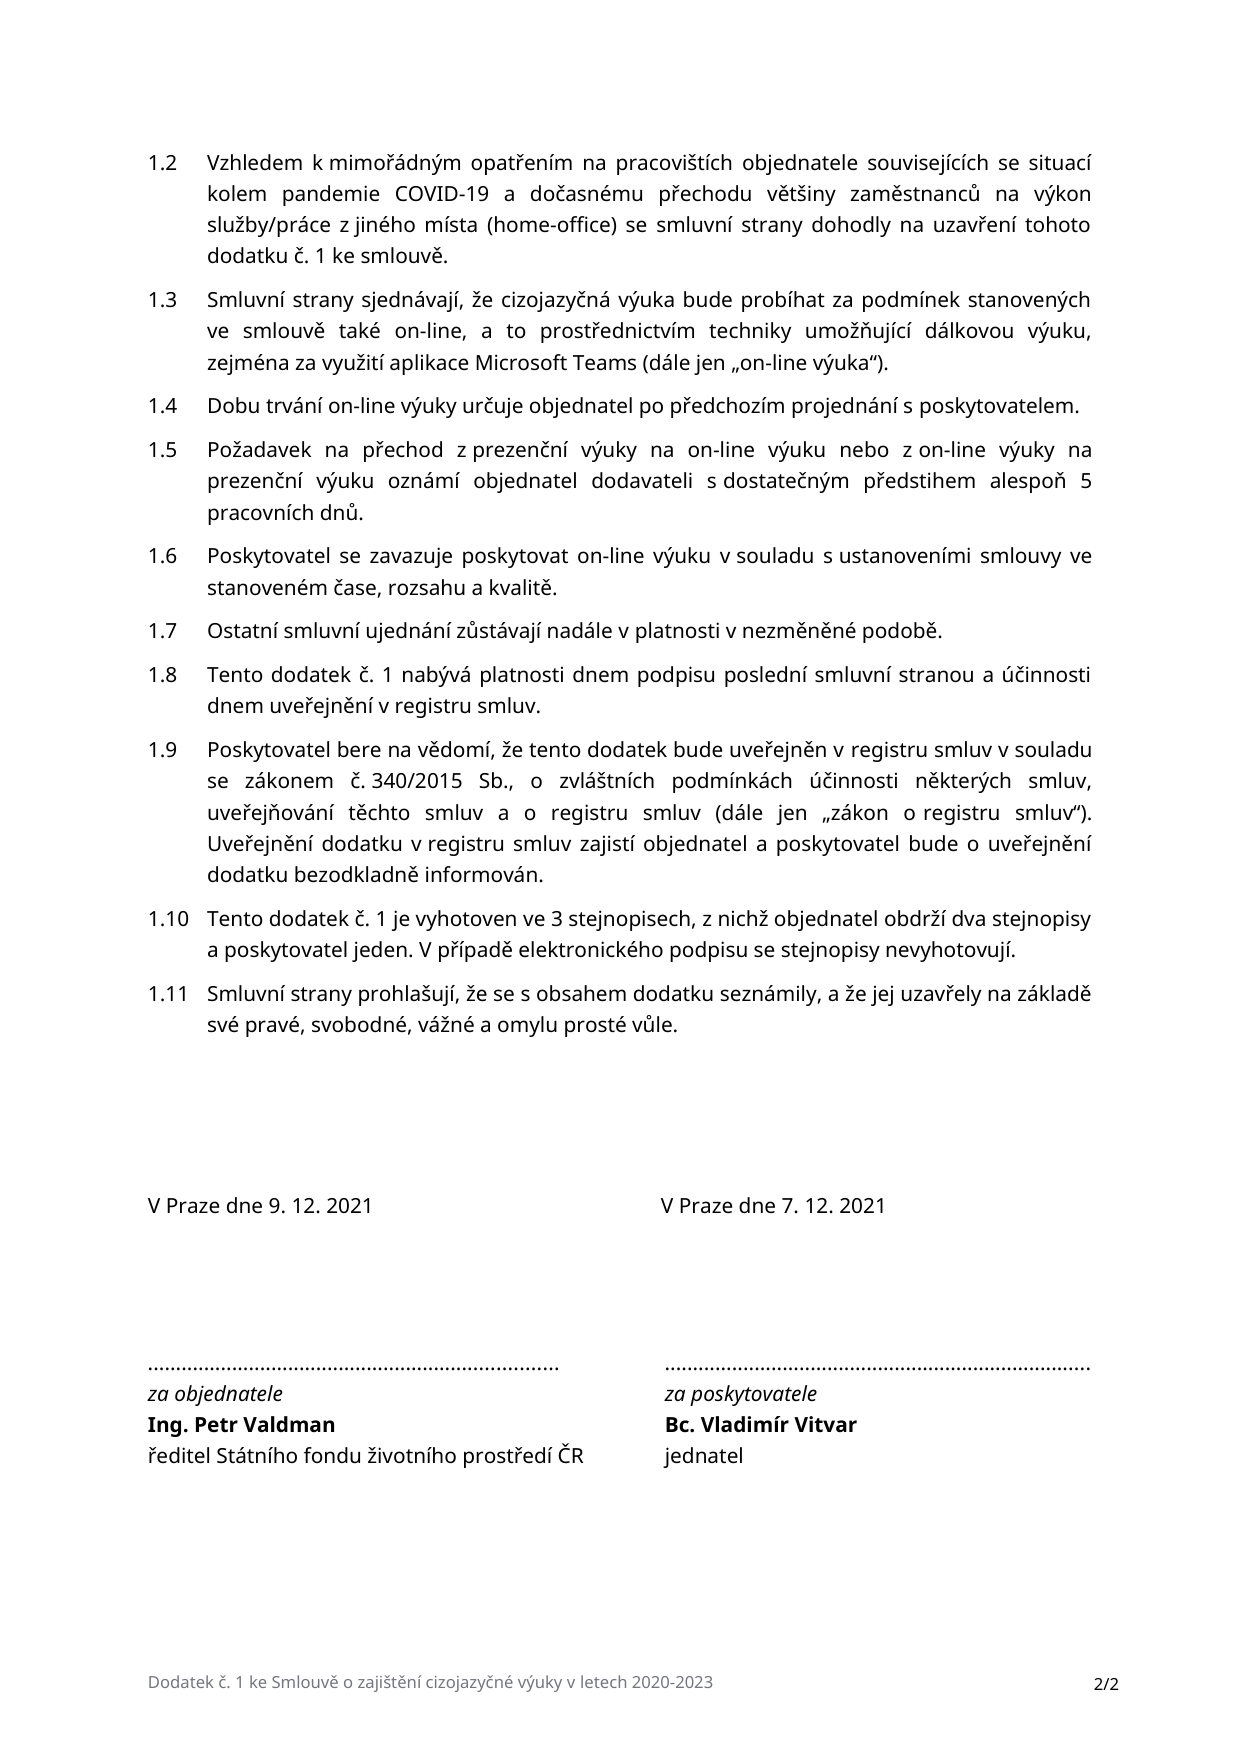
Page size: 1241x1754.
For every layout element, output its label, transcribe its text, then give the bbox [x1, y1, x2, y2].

list Ostatní smluvní ujednání zůstávají nadále v platnosti v nezměněné podobě. [148, 616, 1092, 645]
list Požadavek na přechod z prezenční výuky na on-line výuku nebo z on-line výuky na prezenční výuku oznámí objednatel dodavateli s dostatečným předstihem alespoň 5 pracovních dnů. [148, 435, 1092, 526]
list Ing. Petr Valdman Bc. Vladimír Vitvar [148, 1410, 1092, 1439]
list V Praze dne 9. 12. 2021 V Praze dne 7. 12. 2021 [148, 1191, 1092, 1220]
list Smluvní strany sjednávají, že cizojazyčná výuka bude probíhat za podmínek stanovených ve smlouvě také on-line, a to prostřednictvím techniky umožňující dálkovou výuku, zejména za využití aplikace Microsoft Teams (dále jen „on-line výuka“). [148, 285, 1092, 376]
list Tento dodatek č. 1 nabývá platnosti dnem podpisu poslední smluvní stranou a účinnosti dnem uveřejnění v registru smluv. [148, 660, 1092, 720]
list Tento dodatek č. 1 je vyhotoven ve 3 stejnopisech, z nichž objednatel obdrží dva stejnopisy a poskytovatel jeden. V případě elektronického podpisu se stejnopisy nevyhotovují. [148, 904, 1092, 964]
list Smluvní strany prohlašují, že se s obsahem dodatku seznámily, a že jej uzavřely na základě své pravé, svobodné, vážné a omylu prosté vůle. [148, 979, 1092, 1039]
list Poskytovatel se zavazuje poskytovat on-line výuku v souladu s ustanoveními smlouvy ve stanoveném čase, rozsahu a kvalitě. [148, 541, 1092, 601]
list za objednatele za poskytovatele [148, 1379, 1092, 1407]
list ředitel Státního fondu životního prostředí ČR jednatel [148, 1441, 1092, 1470]
list Poskytovatel bere na vědomí, že tento dodatek bude uveřejněn v registru smluv v souladu se zákonem č. 340/2015 Sb., o zvláštních podmínkách účinnosti některých smluv, uveřejňování těchto smluv a o registru smluv (dále jen „zákon o registru smluv“). Uveřejnění dodatku v registru smluv zajistí objednatel a poskytovatel bude o uveřejnění dodatku bezodkladně informován. [148, 735, 1092, 889]
list Vzhledem k mimořádným opatřením na pracovištích objednatele souvisejících se situací kolem pandemie COVID-19 a dočasnému přechodu většiny zaměstnanců na výkon služby/práce z jiného místa (home-office) se smluvní strany dohodly na uzavření tohoto dodatku č. 1 ke smlouvě. [148, 148, 1092, 270]
list Dobu trvání on-line výuky určuje objednatel po předchozím projednání s poskytovatelem. [148, 391, 1092, 420]
